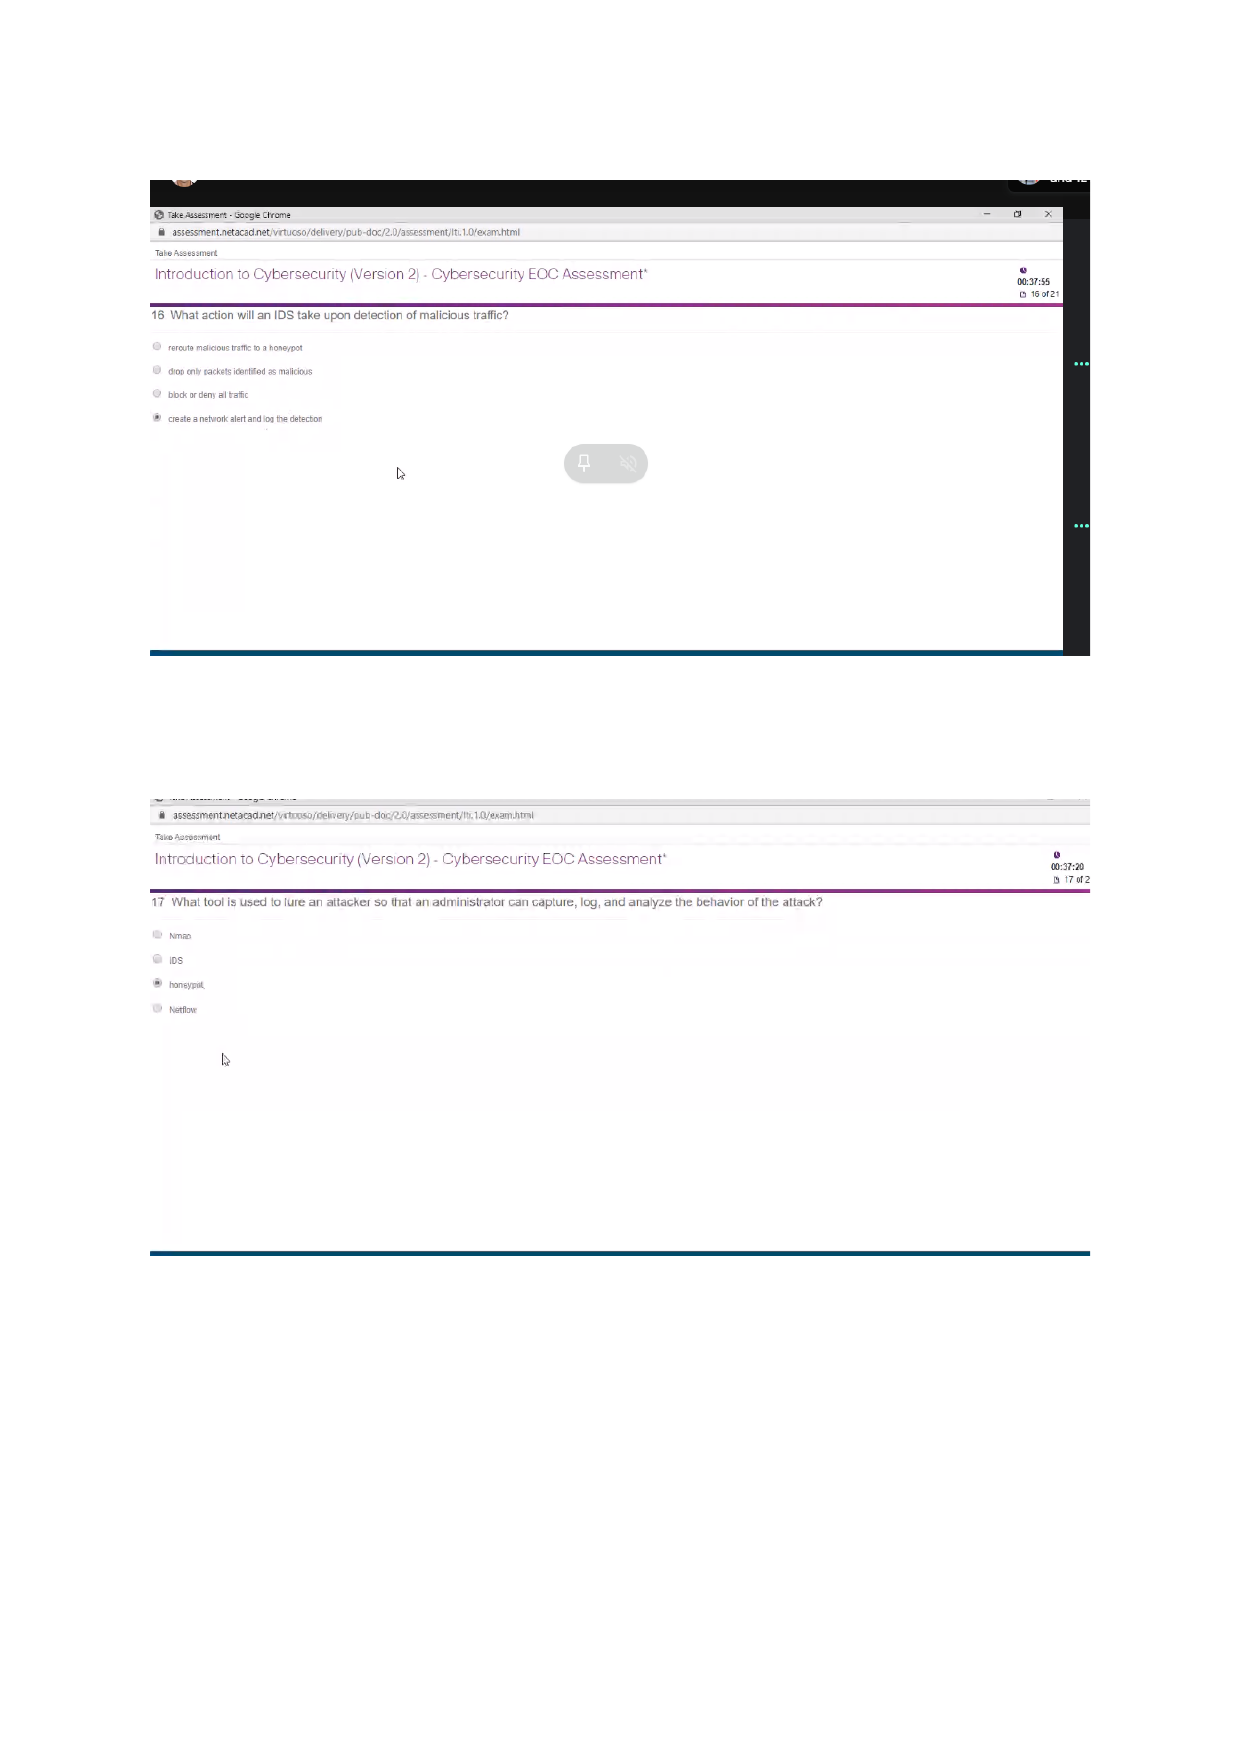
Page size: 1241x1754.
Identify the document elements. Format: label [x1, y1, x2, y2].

picture [150, 180, 1091, 657]
picture [150, 799, 1091, 1256]
